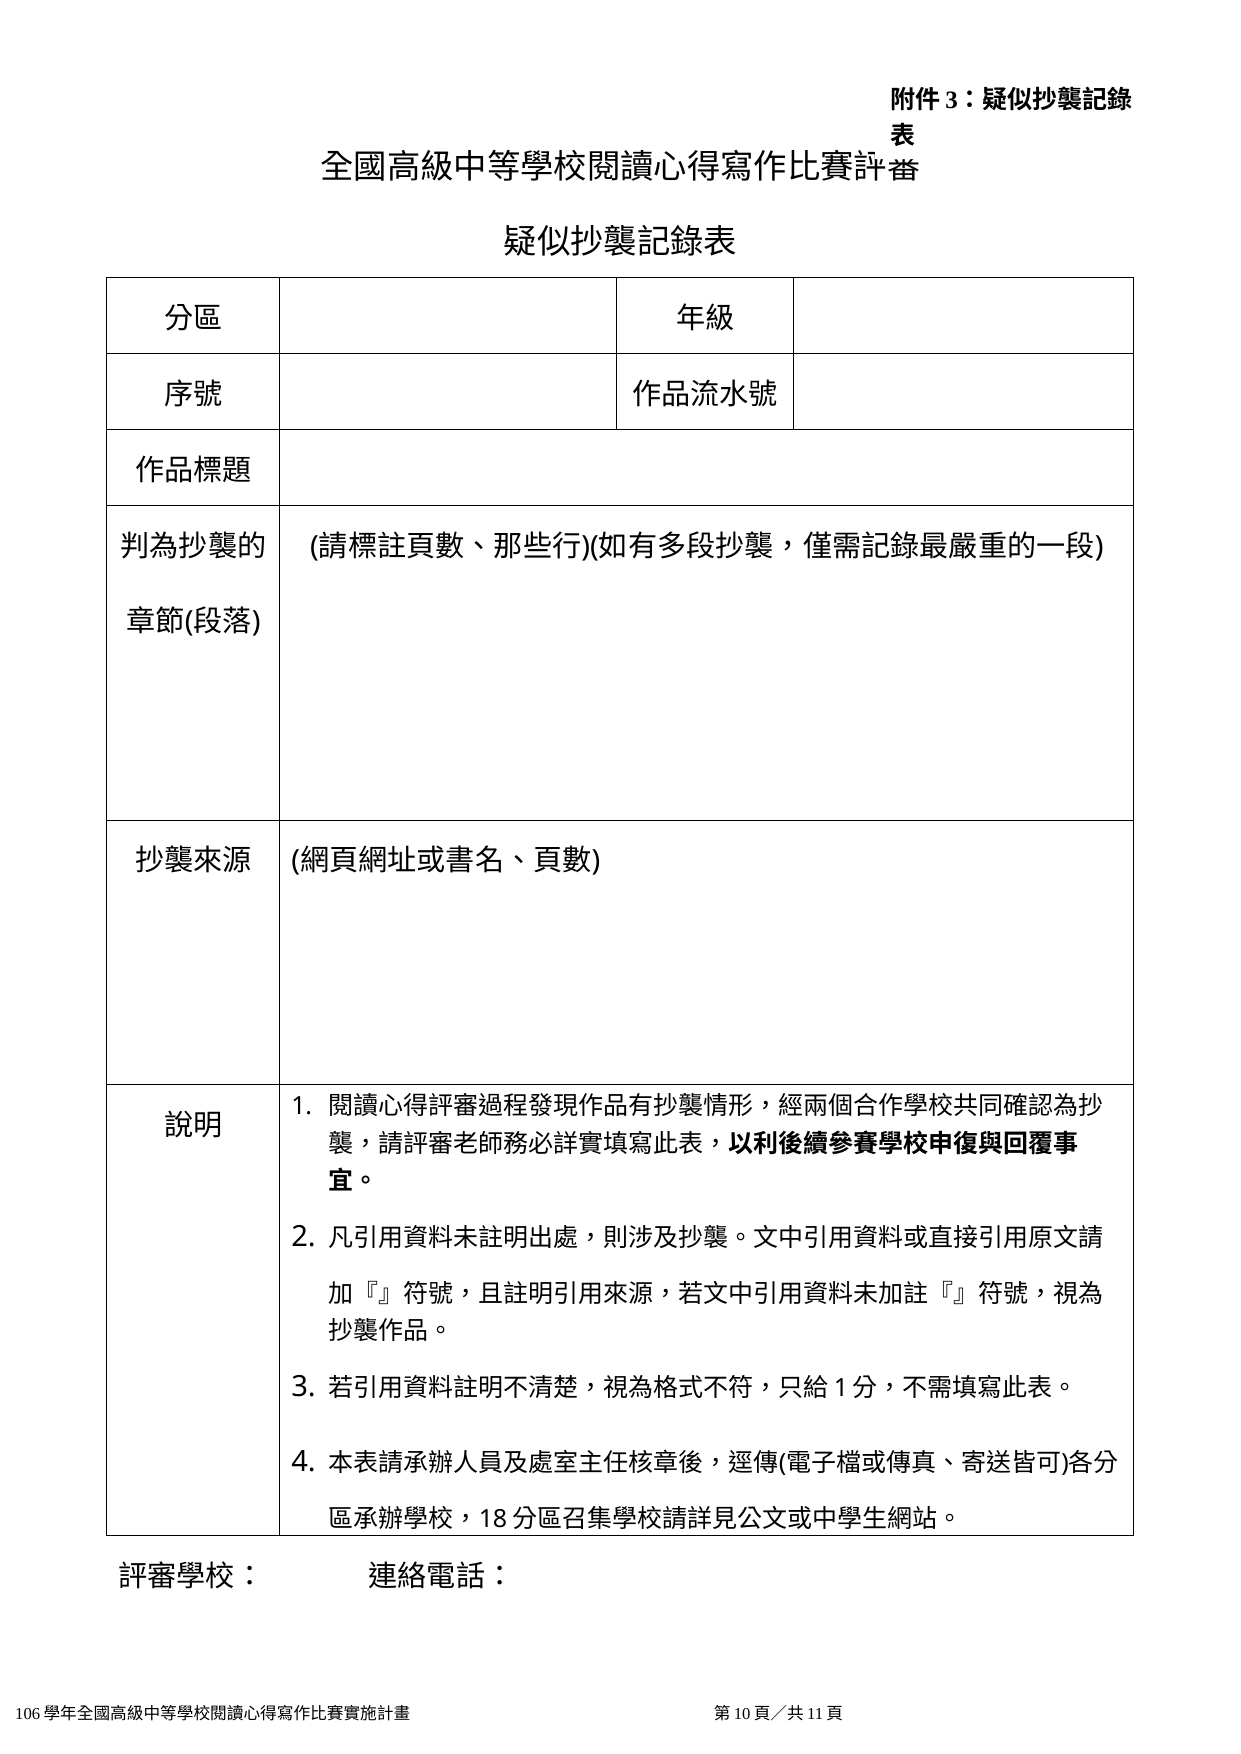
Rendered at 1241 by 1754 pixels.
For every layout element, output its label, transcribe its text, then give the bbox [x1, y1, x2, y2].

table_cell 抄襲來源 [107, 821, 279, 1084]
table_header 年級 [617, 278, 793, 353]
table_cell (請標註頁數、那些行)(如有多段抄襲，僅需記錄最嚴重的一段) [280, 506, 1133, 819]
table_cell 作品流水號 [617, 354, 793, 429]
table_cell 作品標題 [107, 430, 279, 505]
table_cell 說明 [107, 1085, 279, 1535]
text 評審學校： 連絡電話： [118, 1536, 1122, 1611]
text 疑似抄襲記錄表 [118, 202, 1122, 277]
table_cell 判為抄襲的章節(段落) [107, 506, 279, 819]
table_cell [280, 430, 1133, 505]
table_header [280, 278, 616, 353]
text 全國高級中等學校閱讀心得寫作比賽評審 [118, 127, 1122, 202]
table_cell 序號 [107, 354, 279, 429]
table_header 分區 [107, 278, 279, 353]
table_cell [280, 354, 616, 429]
table_cell [794, 354, 1133, 429]
table_cell 閱讀心得評審過程發現作品有抄襲情形，經兩個合作學校共同確認為抄襲，請評審老師務必詳實填寫此表，以利後續參賽學校申復與回覆事宜。 凡引用資料未註明出處，則涉及抄襲。文中引用資料或直接引用原文請加『』符號，且註明引用來源，若文中引用資料未加註『』符號，視為抄襲作品。 若引用資料註明不清楚，視為格式不符，只給1分，不需填寫此表。 本表請承辦人員及處室主任核章後，逕傳(電子檔或傳真、寄送皆可)各分區承辦學校，18分區召集學校請詳見公文或中學生網站。 [280, 1085, 1133, 1535]
table_cell (網頁網址或書名、頁數) [280, 821, 1133, 1084]
table_header [794, 278, 1133, 353]
